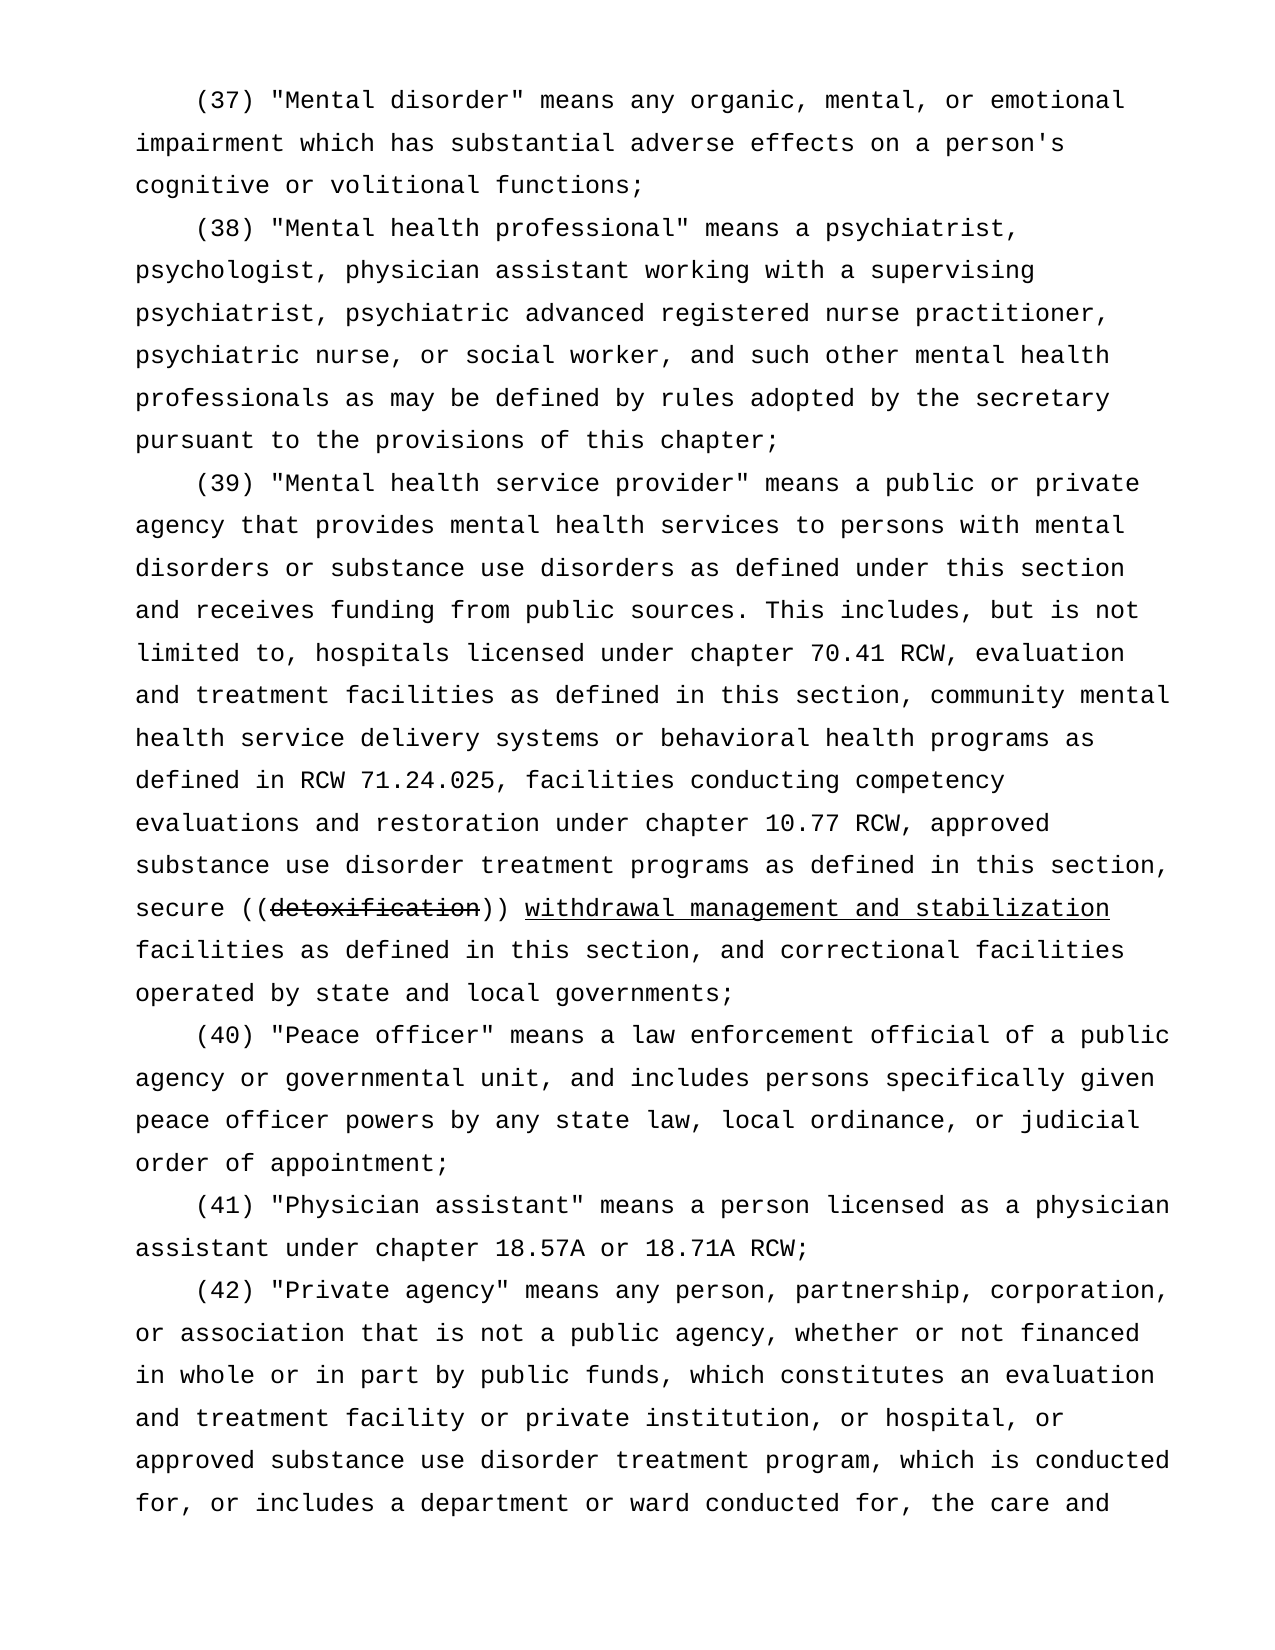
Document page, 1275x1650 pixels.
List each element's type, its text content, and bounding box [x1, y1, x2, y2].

text (38) "Mental health professional" means a psychiatrist, psychologist, physician assistant working with a supervising psychiatrist, psychiatric advanced registered nurse practitioner, psychiatric nurse, or social worker, and such other mental health professionals as may be defined by rules adopted by the secretary pursuant to the provisions of this chapter; [135, 202, 1170, 457]
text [135, 1265, 1170, 1520]
text (37) "Mental disorder" means any organic, mental, or emotional impairment which has substantial adverse effects on a person's cognitive or volitional functions; [135, 75, 1170, 202]
text (41) "Physician assistant" means a person licensed as a physician assistant under chapter 18.57A or 18.71A RCW; [135, 1180, 1170, 1265]
text (39) "Mental health service provider" means a public or private agency that provides mental health services to persons with mental disorders or substance use disorders as defined under this section and receives funding from public sources. This includes, but is not limited to, hospitals licensed under chapter 70.41 RCW, evaluation and treatment facilities as defined in this section, community mental health service delivery systems or behavioral health programs as defined in RCW 71.24.025, facilities conducting competency evaluations and restoration under chapter 10.77 RCW, approved substance use disorder treatment programs as defined in this section, secure ((detoxification)) withdrawal management and stabilization facilities as defined in this section, and correctional facilities operated by state and local governments; [135, 457, 1170, 1010]
text (40) "Peace officer" means a law enforcement official of a public agency or governmental unit, and includes persons specifically given peace officer powers by any state law, local ordinance, or judicial order of appointment; [135, 1010, 1170, 1180]
